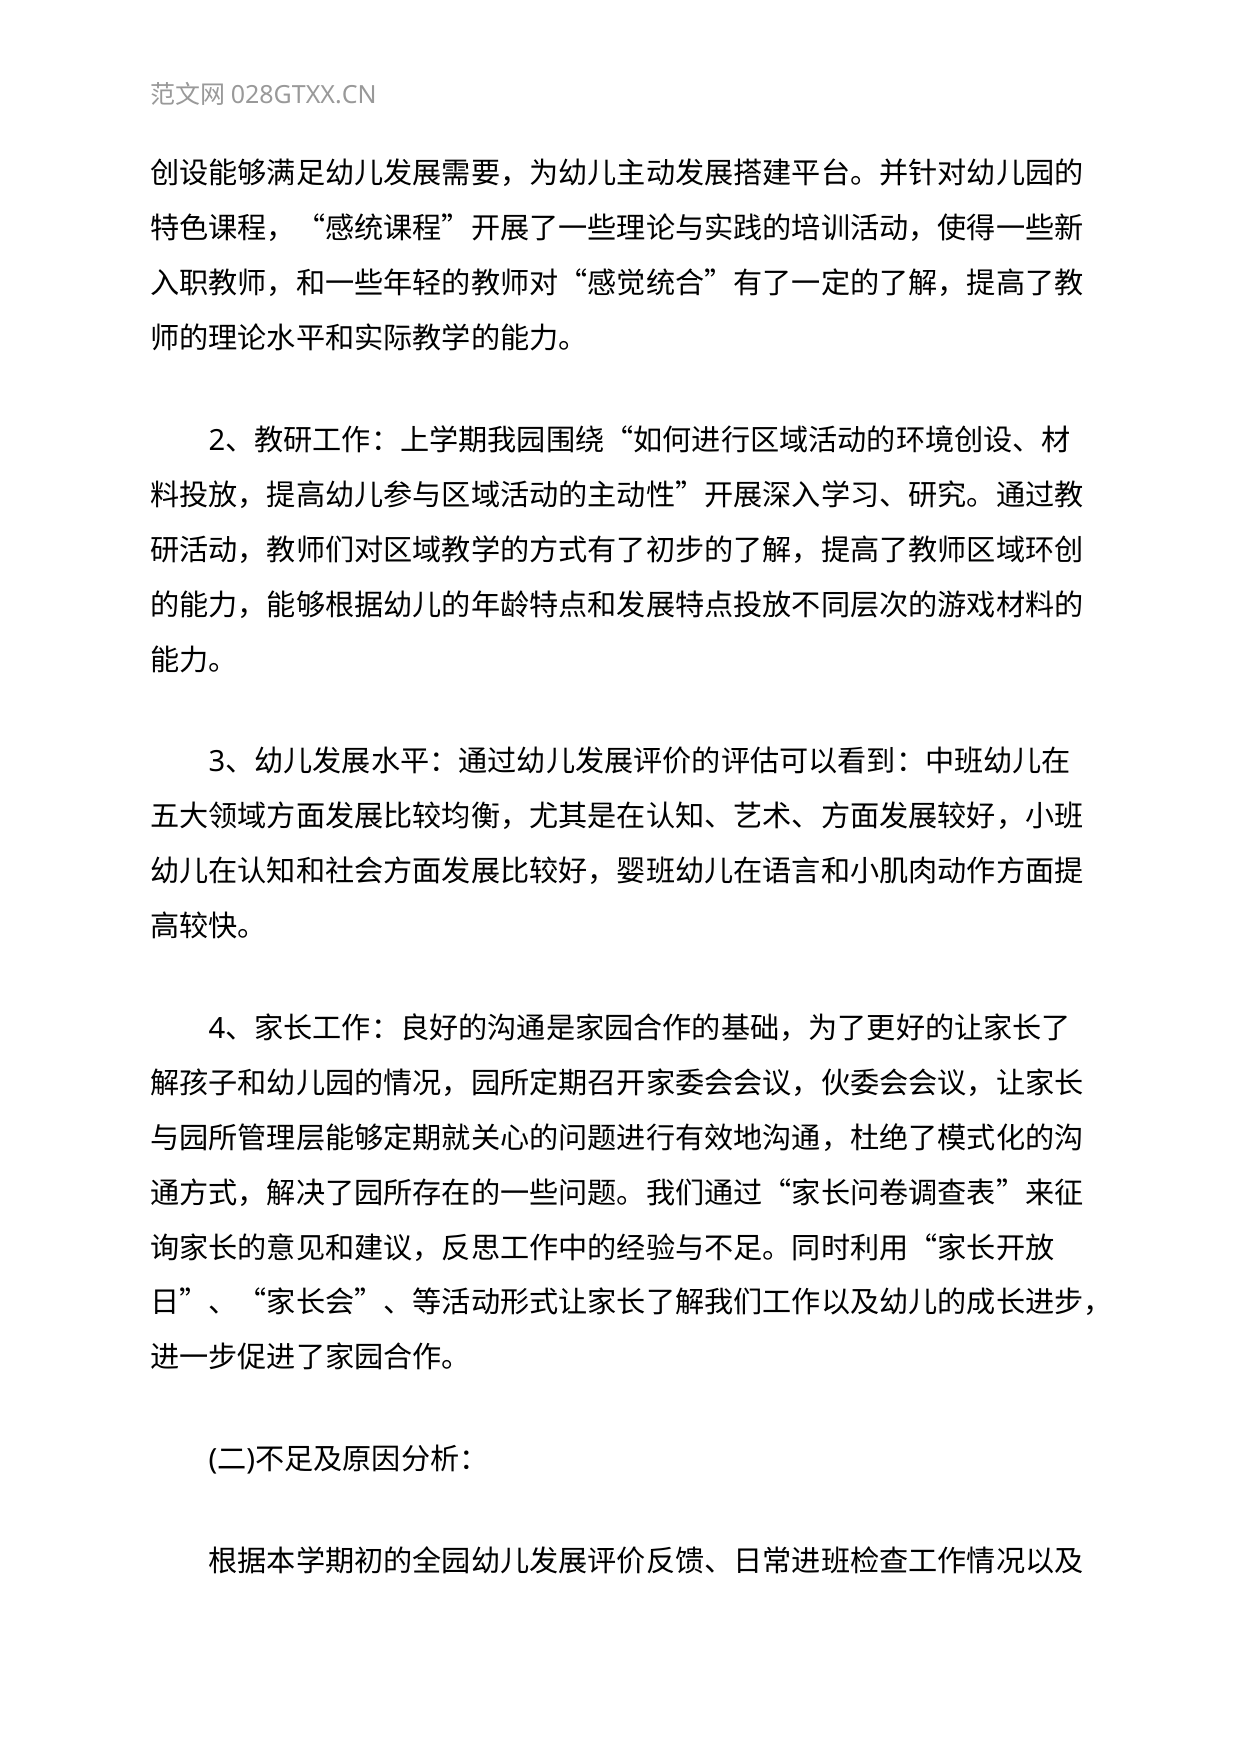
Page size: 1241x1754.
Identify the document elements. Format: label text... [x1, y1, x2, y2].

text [150, 150, 1090, 357]
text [150, 1538, 1090, 1580]
text (二)不足及原因分析： [150, 1436, 1090, 1478]
text 4、家长工作：良好的沟通是家园合作的基础，为了更好的让家长了解孩子和幼儿园的情况，园所定期召开家委会会议，伙委会会议，让家长与园所管理层能够定期就关心的问题进行有效地沟通，杜绝了模式化的沟通方式，解决了园所存在的一些问题。我们通过“家长问卷调查表”来征询家长的意见和建议，反思工作中的经验与不足。同时利用“家长开放日”、“家长会”、等活动形式让家长了解我们工作以及幼儿的成长进步，进一步促进了家园合作。 [150, 1004, 1090, 1376]
text 3、幼儿发展水平：通过幼儿发展评价的评估可以看到：中班幼儿在五大领域方面发展比较均衡，尤其是在认知、艺术、方面发展较好，小班幼儿在认知和社会方面发展比较好，婴班幼儿在语言和小肌肉动作方面提高较快。 [150, 738, 1090, 945]
text 2、教研工作：上学期我园围绕“如何进行区域活动的环境创设、材料投放，提高幼儿参与区域活动的主动性”开展深入学习、研究。通过教研活动，教师们对区域教学的方式有了初步的了解，提高了教师区域环创的能力，能够根据幼儿的年龄特点和发展特点投放不同层次的游戏材料的能力。 [150, 416, 1090, 678]
